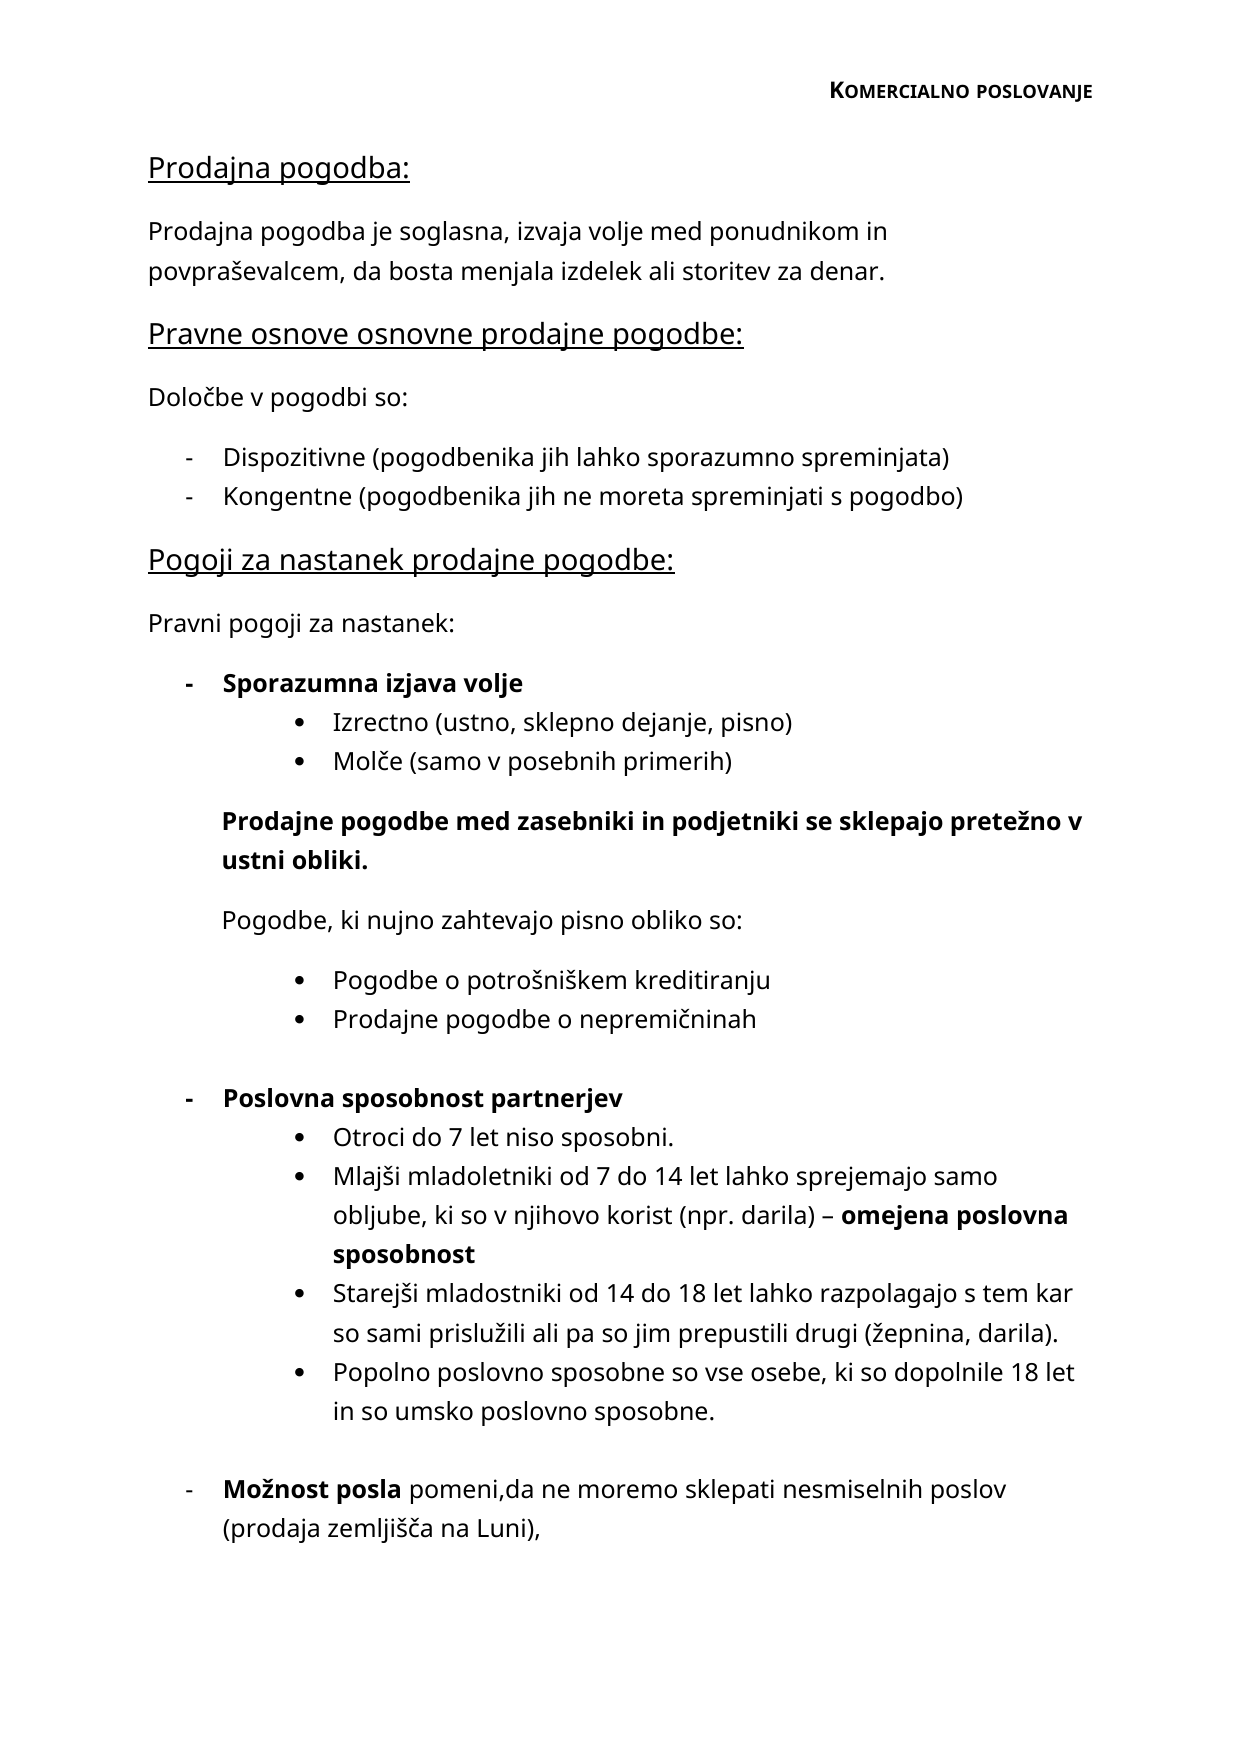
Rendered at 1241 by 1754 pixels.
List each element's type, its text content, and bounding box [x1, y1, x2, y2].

list Možnost posla pomeni,da ne moremo sklepati nesmiselnih poslov (prodaja zemljišča na Luni), [185, 1472, 1093, 1577]
list Sporazumna izjava volje [185, 665, 1093, 699]
text Prodajna pogodba: [148, 148, 1093, 187]
list Kongentne (pogodbenika jih ne moreta spreminjati s pogodbo) [185, 479, 1093, 513]
list Popolno poslovno sposobne so vse osebe, ki so dopolnile 18 let in so umsko poslovno sposobne. [295, 1354, 1093, 1428]
list Prodajne pogodbe o nepremičninah [295, 1002, 1093, 1036]
list Poslovna sposobnost partnerjev [185, 1080, 1093, 1114]
list Pogodbe o potrošniškem kreditiranju [295, 963, 1093, 997]
list Molče (samo v posebnih primerih) [295, 744, 1093, 778]
list Dispozitivne (pogodbenika jih lahko sporazumno spreminjata) [185, 440, 1093, 474]
text Določbe v pogodbi so: [148, 380, 1093, 414]
list Izrectno (ustno, sklepno dejanje, pisno) [295, 704, 1093, 738]
text Pravne osnove osnovne prodajne pogodbe: [148, 313, 1093, 353]
text Prodajne pogodbe med zasebniki in podjetniki se sklepajo pretežno v ustni obliki. [221, 804, 1093, 877]
text Pogoji za nastanek prodajne pogodbe: [148, 539, 1093, 578]
text Prodajna pogodba je soglasna, izvaja volje med ponudnikom in povpraševalcem, da bosta menjala izdelek ali storitev za denar. [148, 214, 1093, 287]
list Otroci do 7 let niso sposobni. [295, 1119, 1093, 1153]
text Pravni pogoji za nastanek: [148, 605, 1093, 639]
text Pogodbe, ki nujno zahtevajo pisno obliko so: [148, 903, 1093, 937]
list Starejši mladostniki od 14 do 18 let lahko razpolagajo s tem kar so sami prislužili ali pa so jim prepustili drugi (žepnina, darila). [295, 1276, 1093, 1349]
list Mlajši mladoletniki od 7 do 14 let lahko sprejemajo samo obljube, ki so v njihovo korist (npr. darila) – omejena poslovna sposobnost [295, 1159, 1093, 1271]
